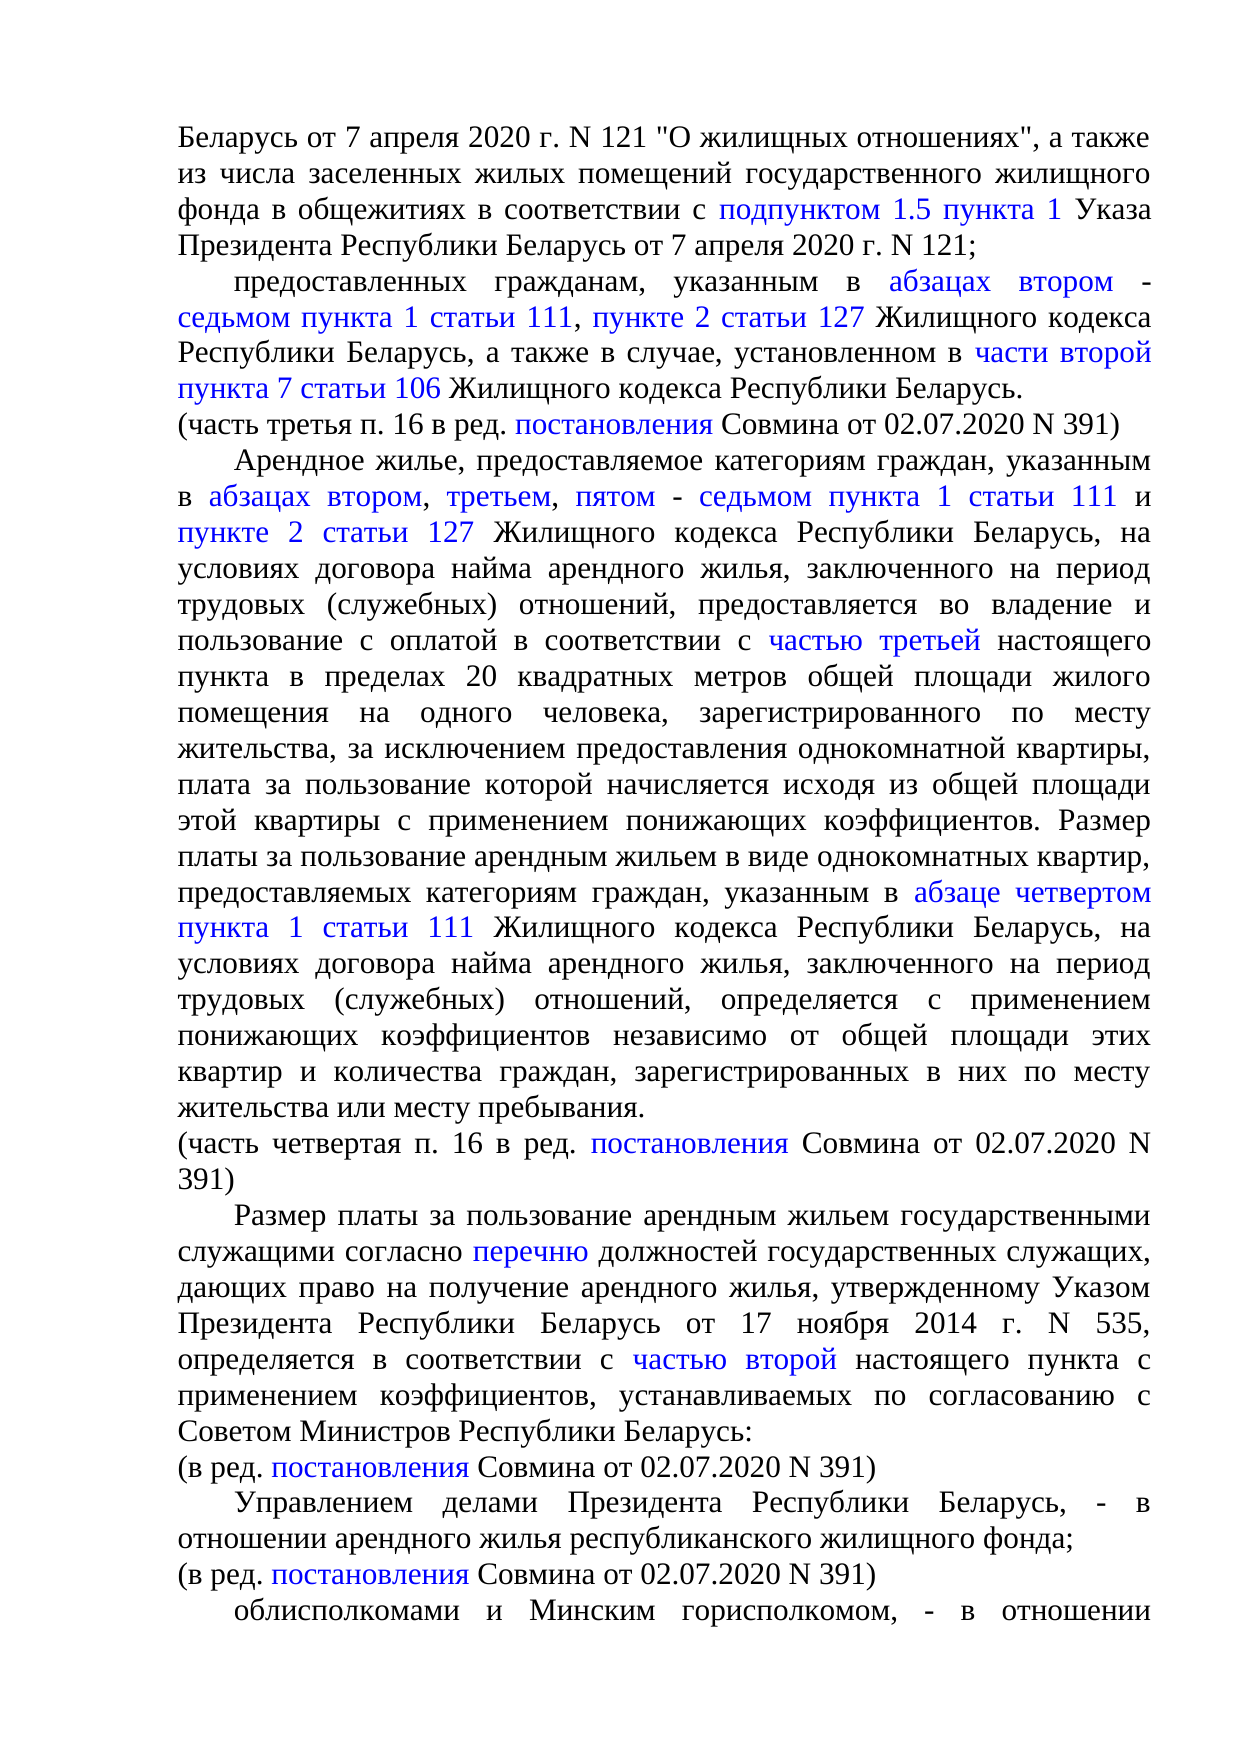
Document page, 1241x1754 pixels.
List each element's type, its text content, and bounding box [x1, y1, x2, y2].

text (часть третья п. 16 в ред. постановления Совмина от 02.07.2020 N 391) [177, 406, 1152, 442]
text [177, 1592, 1152, 1627]
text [177, 118, 1152, 262]
text (часть четвертая п. 16 в ред. постановления Совмина от 02.07.2020 N 391) [177, 1124, 1152, 1196]
text Арендное жилье, предоставляемое категориям граждан, указанным в абзацах втором, третьем, пятом - седьмом пункта 1 статьи 111 и пункте 2 статьи 127 Жилищного кодекса Республики Беларусь, на условиях договора найма арендного жилья, заключенного на период трудовых (служебных) отношений, предоставляется во владение и пользование с оплатой в соответствии с частью третьей настоящего пункта в пределах 20 квадратных метров общей площади жилого помещения на одного человека, зарегистрированного по месту жительства, за исключением предоставления однокомнатной квартиры, плата за пользование которой начисляется исходя из общей площади этой квартиры с применением понижающих коэффициентов. Размер платы за пользование арендным жильем в виде однокомнатных квартир, предоставляемых категориям граждан, указанным в абзаце четвертом пункта 1 статьи 111 Жилищного кодекса Республики Беларусь, на условиях договора найма арендного жилья, заключенного на период трудовых (служебных) отношений, определяется с применением понижающих коэффициентов независимо от общей площади этих квартир и количества граждан, зарегистрированных в них по месту жительства или месту пребывания. [177, 442, 1152, 1124]
text Управлением делами Президента Республики Беларусь, - в отношении арендного жилья республиканского жилищного фонда; [177, 1484, 1152, 1556]
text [177, 1556, 1152, 1592]
text Размер платы за пользование арендным жильем государственными служащими согласно перечню должностей государственных служащих, дающих право на получение арендного жилья, утвержденному Указом Президента Республики Беларусь от 17 ноября 2014 г. N 535, определяется в соответствии с частью второй настоящего пункта с применением коэффициентов, устанавливаемых по согласованию с Советом Министров Республики Беларусь: [177, 1196, 1152, 1448]
text (в ред. постановления Совмина от 02.07.2020 N 391) [177, 1448, 1152, 1484]
text предоставленных гражданам, указанным в абзацах втором - седьмом пункта 1 статьи 111, пункте 2 статьи 127 Жилищного кодекса Республики Беларусь, а также в случае, установленном в части второй пункта 7 статьи 106 Жилищного кодекса Республики Беларусь. [177, 262, 1152, 406]
